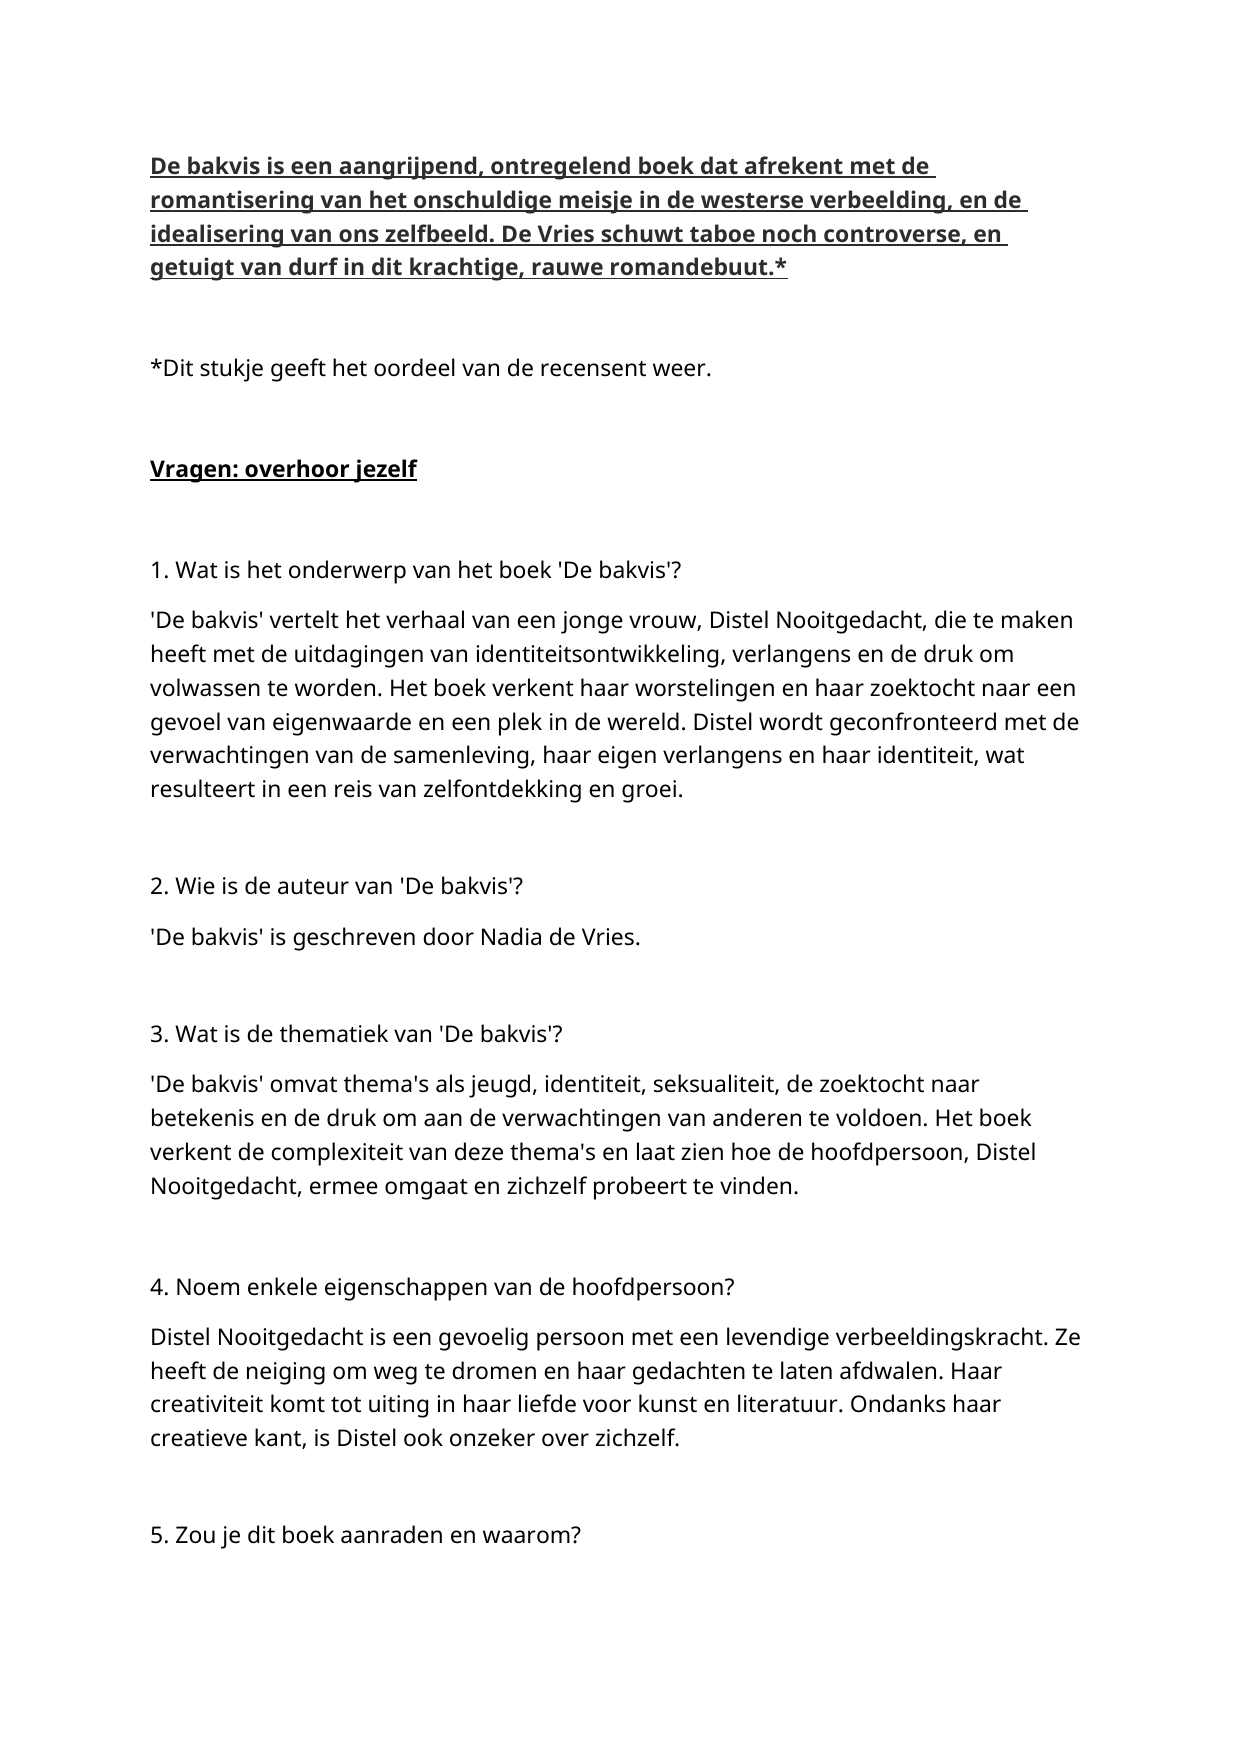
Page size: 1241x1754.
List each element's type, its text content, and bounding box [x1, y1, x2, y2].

text 'De bakvis' omvat thema's als jeugd, identiteit, seksualiteit, de zoektocht naar betekenis en de druk om aan de verwachtingen van anderen te voldoen. Het boek verkent de complexiteit van deze thema's en laat zien hoe de hoofdpersoon, Distel Nooitgedacht, ermee omgaat en zichzelf probeert te vinden. [150, 1068, 1090, 1201]
text 4. Noem enkele eigenschappen van de hoofdpersoon? [150, 1270, 1090, 1302]
text 'De bakvis' is geschreven door Nadia de Vries. [150, 921, 1090, 952]
text 'De bakvis' vertelt het verhaal van een jonge vrouw, Distel Nooitgedacht, die te maken heeft met de uitdagingen van identiteitsontwikkeling, verlangens en de druk om volwassen te worden. Het boek verkent haar worstelingen en haar zoektocht naar een gevoel van eigenwaarde en een plek in de wereld. Distel wordt geconfronteerd met de verwachtingen van de samenleving, haar eigen verlangens en haar identiteit, wat resulteert in een reis van zelfontdekking en groei. [150, 604, 1090, 804]
text Vragen: overhoor jezelf [150, 453, 1090, 484]
text 1. Wat is het onderwerp van het boek 'De bakvis'? [150, 554, 1090, 585]
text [150, 150, 1090, 282]
text *Dit stukje geeft het oordeel van de recensent weer. [150, 352, 1090, 383]
text 5. Zou je dit boek aanraden en waarom? [150, 1519, 1090, 1551]
text 2. Wie is de auteur van 'De bakvis'? [150, 870, 1090, 901]
text 3. Wat is de thematiek van 'De bakvis'? [150, 1018, 1090, 1049]
text Distel Nooitgedacht is een gevoelig persoon met een levendige verbeeldingskracht. Ze heeft de neiging om weg te dromen en haar gedachten te laten afdwalen. Haar creativiteit komt tot uiting in haar liefde voor kunst en literatuur. Ondanks haar creatieve kant, is Distel ook onzeker over zichzelf. [150, 1321, 1090, 1453]
